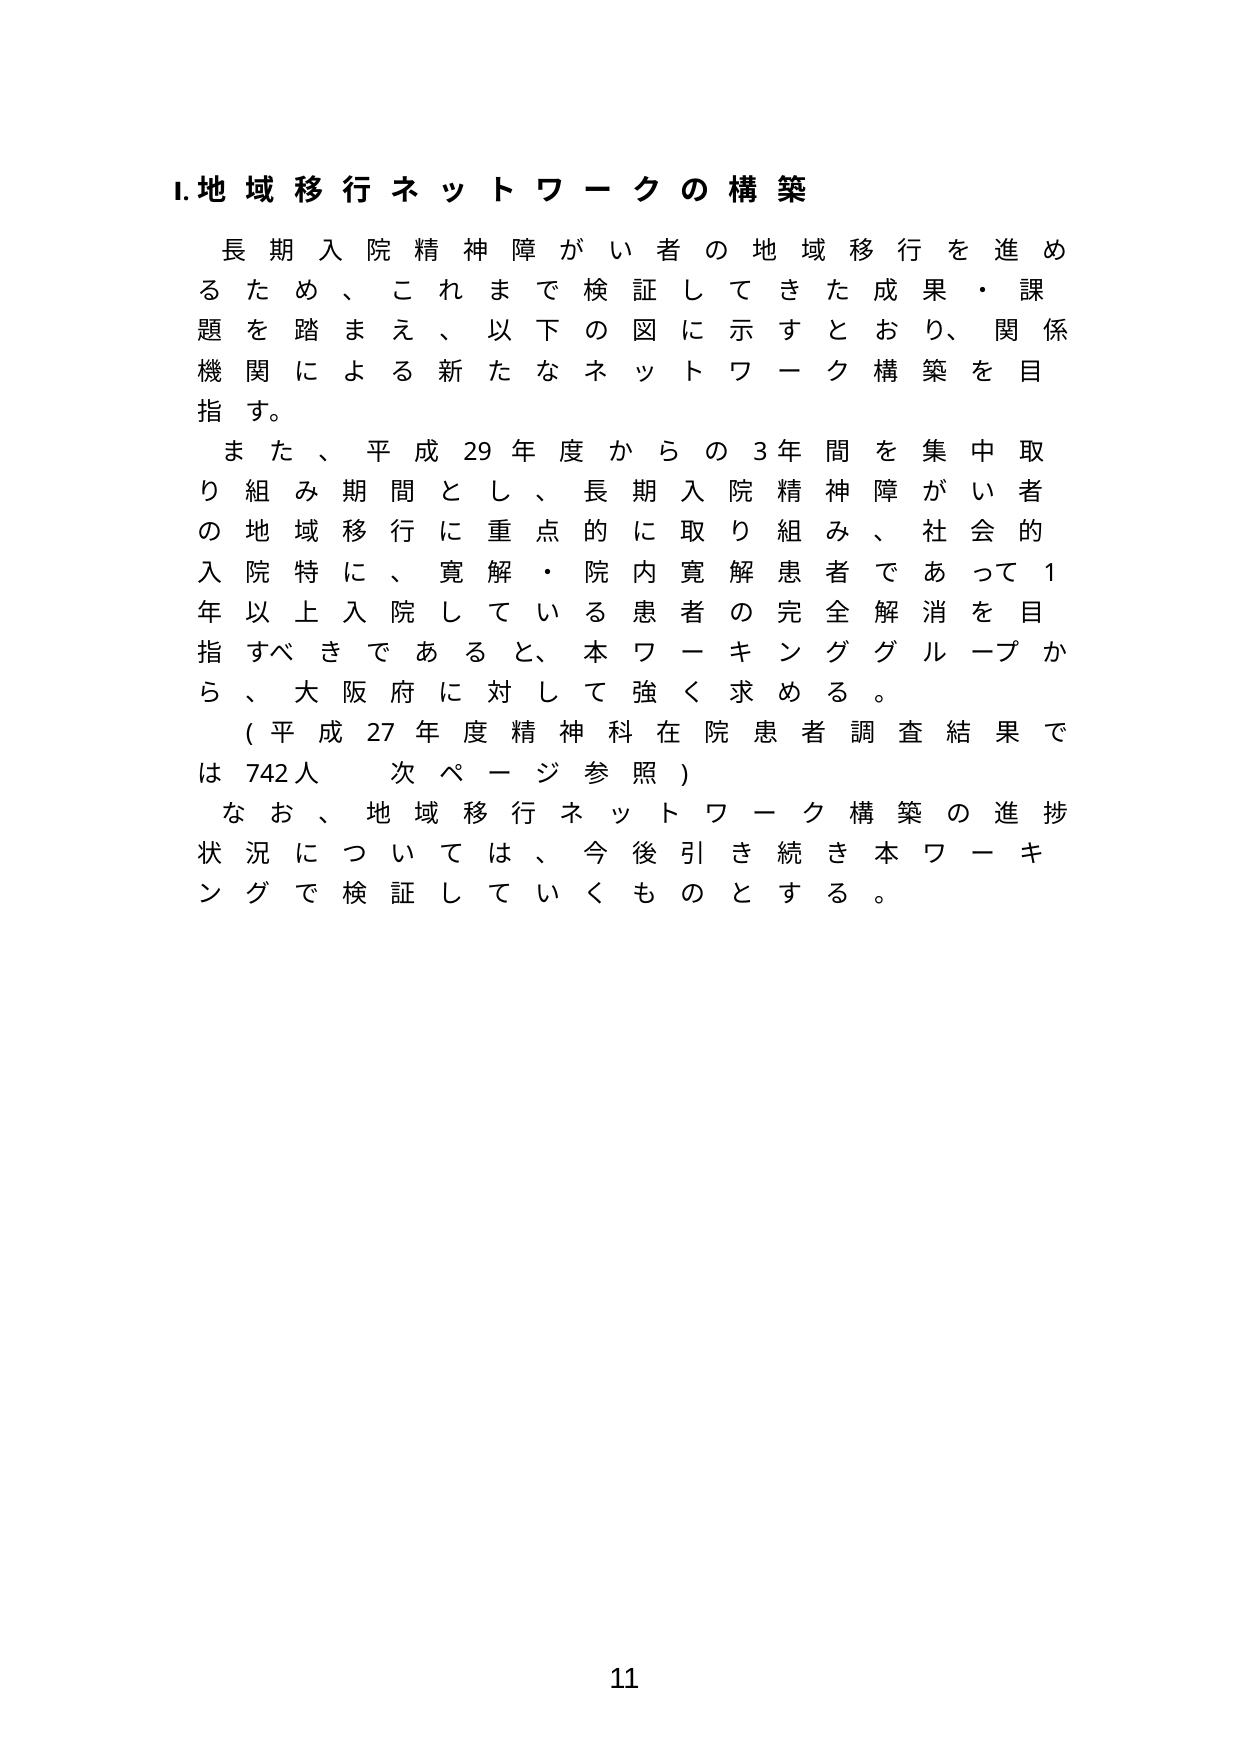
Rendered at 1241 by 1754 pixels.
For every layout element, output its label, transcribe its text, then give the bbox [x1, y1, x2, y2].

text なお、地域移行ネットワーク構築の進捗状況については、今後引き続き本ワーキングで検証していくものとする。 [173, 791, 1091, 912]
text (平成27年度精神科在院患者調査結果では742人 次ページ参照) [173, 711, 1091, 791]
text Ⅰ. 地域移行ネットワークの構築 [149, 148, 1091, 228]
text 長期入院精神障がい者の地域移行を進めるため、これまで検証してきた成果・課題を踏まえ、以下の図に示すとおり、関係機関による新たなネットワーク構築を目指す。 [173, 228, 1091, 429]
text また、平成29年度からの3年間を集中取り組み期間とし、長期入院精神障がい者の地域移行に重点的に取り組み、社会的入院特に、寛解・院内寛解患者であって1年以上入院している患者の完全解消を目指すべきであると、本ワーキンググループから、大阪府に対して強く求める。 [173, 429, 1091, 711]
